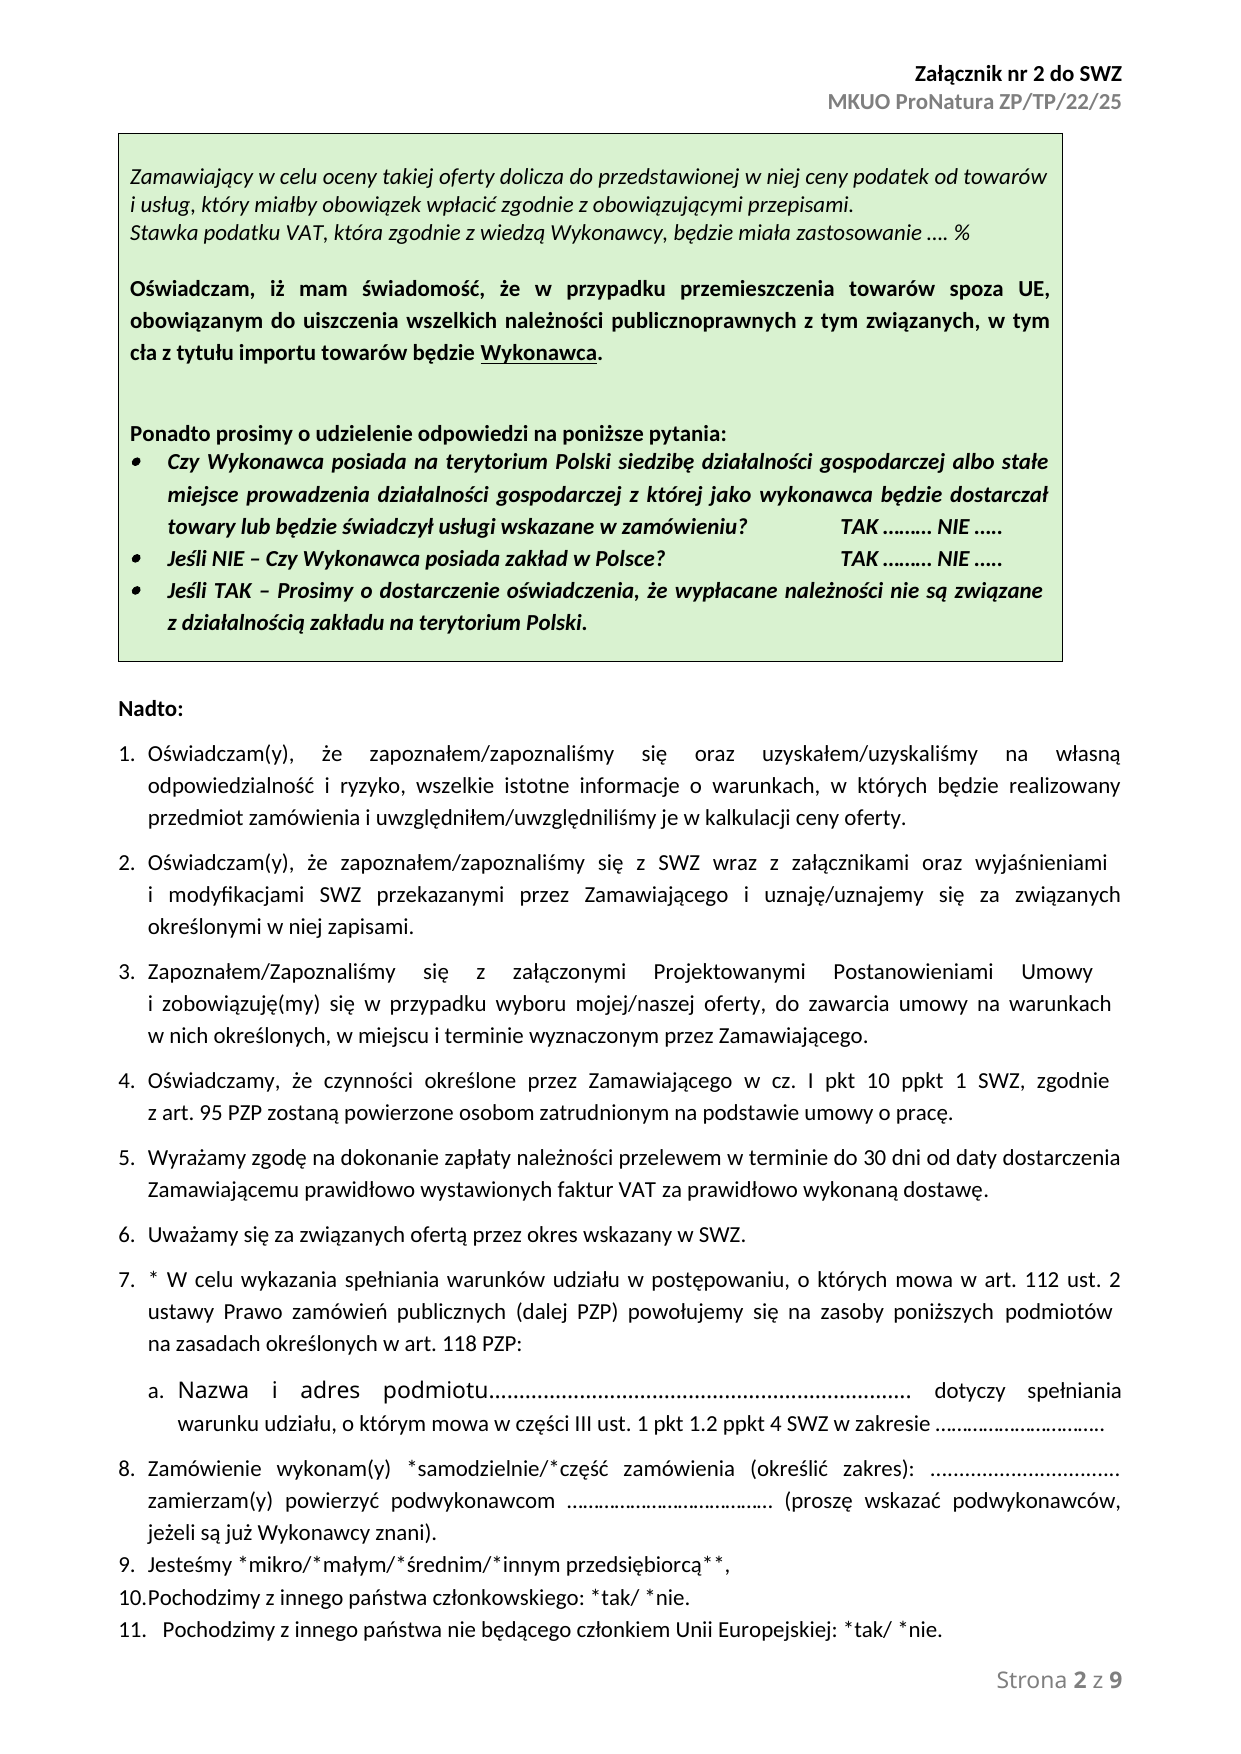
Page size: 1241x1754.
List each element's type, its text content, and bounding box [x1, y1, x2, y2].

list Pochodzimy z innego państwa członkowskiego: *tak/ *nie. [118, 1583, 1122, 1611]
list Nazwa i adres podmiotu……………………………………………………………. dotyczy spełniania warunku udziału, o którym mowa w części III ust. 1 pkt 1.2 ppkt 4 SWZ w zakresie ………………………….. [148, 1374, 1122, 1437]
list * W celu wykazania spełniania warunków udziału w postępowaniu, o których mowa w art. 112 ust. 2 ustawy Prawo zamówień publicznych (dalej PZP) powołujemy się na zasoby poniższych podmiotów na zasadach określonych w art. 118 PZP: [118, 1265, 1122, 1357]
list Uważamy się za związanych ofertą przez okres wskazany w SWZ. [118, 1220, 1122, 1248]
list Zamówienie wykonam(y) *samodzielnie/*część zamówienia (określić zakres): ................................. zamierzam(y) powierzyć podwykonawcom ………………………………… (proszę wskazać podwykonawców, jeżeli są już Wykonawcy znani). [118, 1454, 1122, 1546]
list Wyrażamy zgodę na dokonanie zapłaty należności przelewem w terminie do 30 dni od daty dostarczenia Zamawiającemu prawidłowo wystawionych faktur VAT za prawidłowo wykonaną dostawę. [118, 1143, 1122, 1203]
list Oświadczamy, że czynności określone przez Zamawiającego w cz. I pkt 10 ppkt 1 SWZ, zgodnie z art. 95 PZP zostaną powierzone osobom zatrudnionym na podstawie umowy o pracę. [118, 1066, 1122, 1126]
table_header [119, 134, 1062, 661]
text Nadto: [118, 694, 1122, 722]
list Pochodzimy z innego państwa nie będącego członkiem Unii Europejskiej: *tak/ *nie. [118, 1615, 1122, 1643]
list Zapoznałem/Zapoznaliśmy się z załączonymi Projektowanymi Postanowieniami Umowy i zobowiązuję(my) się w przypadku wyboru mojej/naszej oferty, do zawarcia umowy na warunkach w nich określonych, w miejscu i terminie wyznaczonym przez Zamawiającego. [118, 957, 1122, 1049]
list Oświadczam(y), że zapoznałem/zapoznaliśmy się z SWZ wraz z załącznikami oraz wyjaśnieniami i modyfikacjami SWZ przekazanymi przez Zamawiającego i uznaję/uznajemy się za związanych określonymi w niej zapisami. [118, 848, 1122, 941]
list Oświadczam(y), że zapoznałem/zapoznaliśmy się oraz uzyskałem/uzyskaliśmy na własną odpowiedzialność i ryzyko, wszelkie istotne informacje o warunkach, w których będzie realizowany przedmiot zamówienia i uwzględniłem/uwzględniliśmy je w kalkulacji ceny oferty. [118, 739, 1122, 831]
list Jesteśmy *mikro/*małym/*średnim/*innym przedsiębiorcą**, [118, 1550, 1122, 1578]
